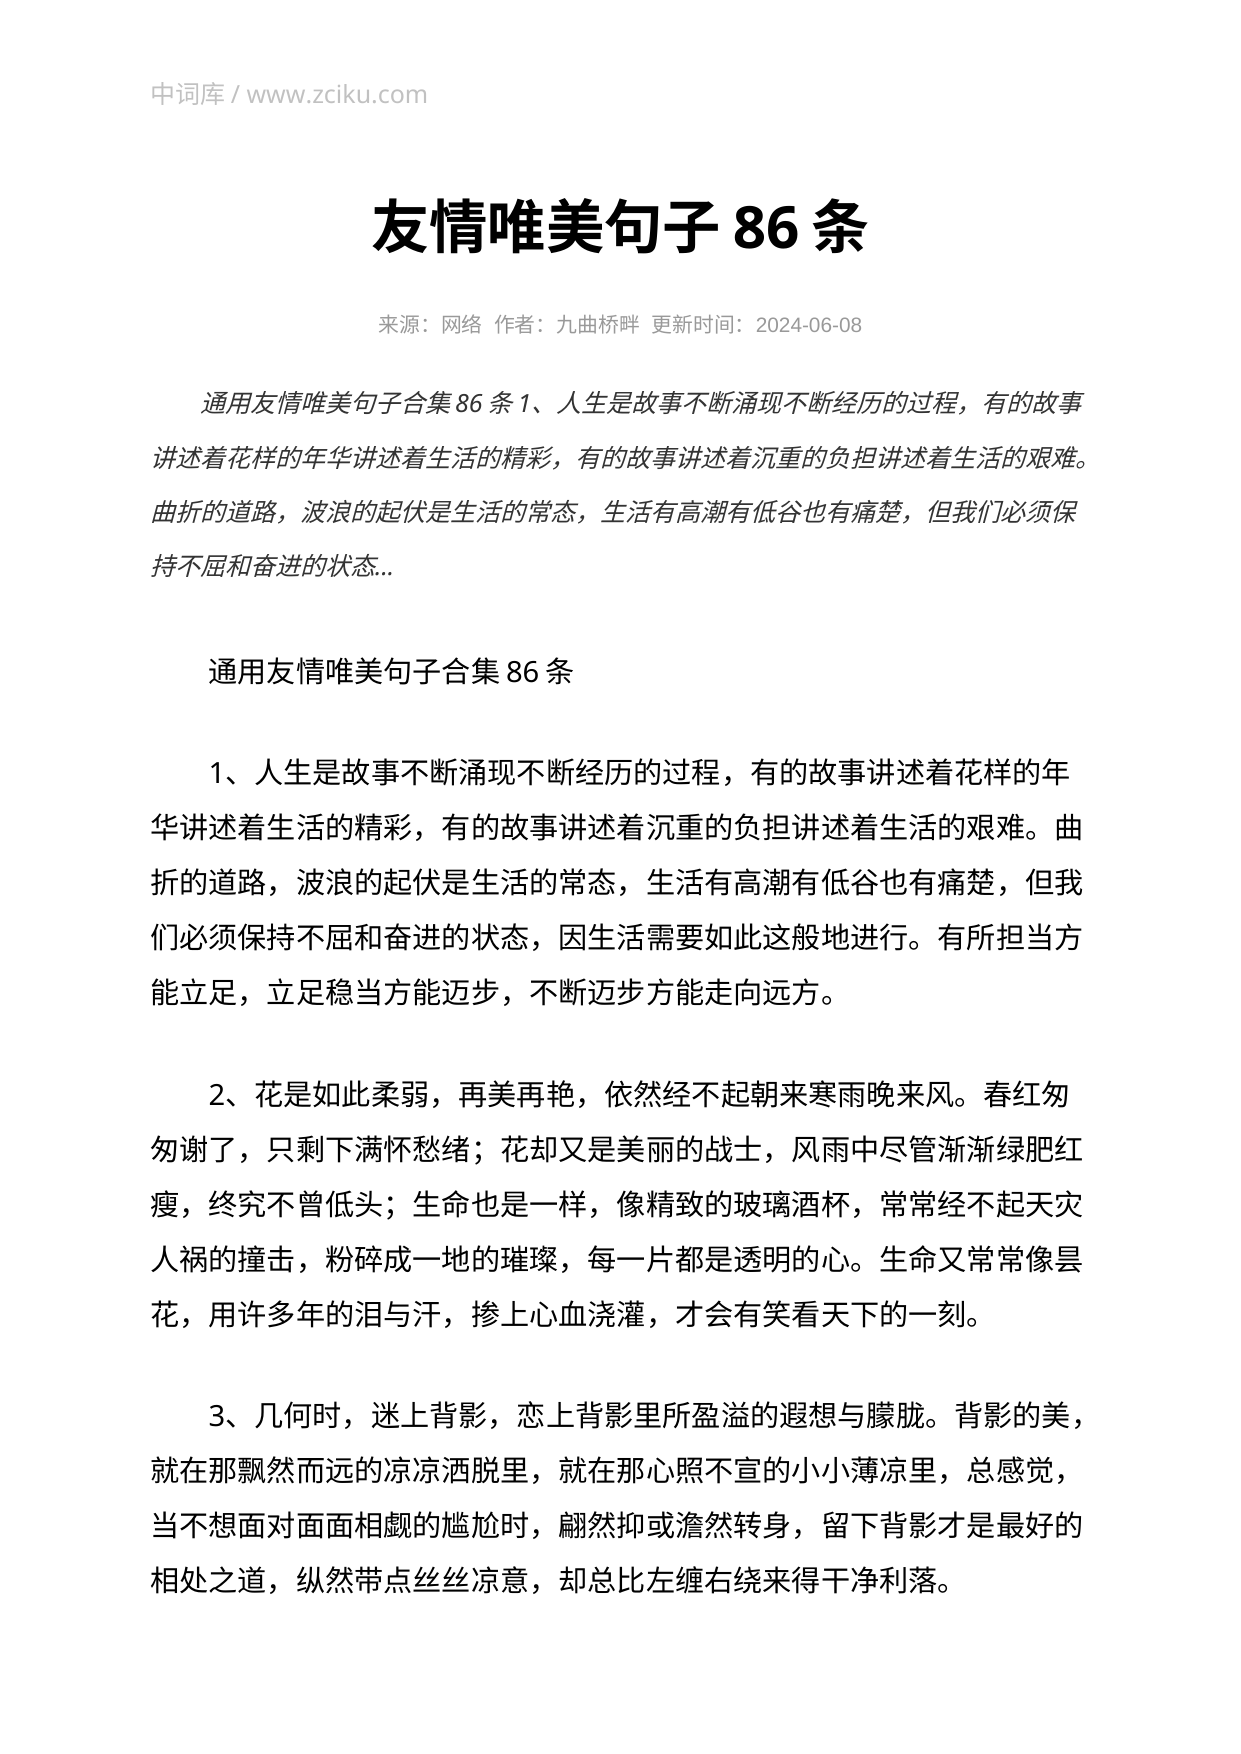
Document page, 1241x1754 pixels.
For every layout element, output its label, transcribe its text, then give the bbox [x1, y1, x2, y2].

text 2、花是如此柔弱，再美再艳，依然经不起朝来寒雨晚来风。春红匆匆谢了，只剩下满怀愁绪；花却又是美丽的战士，风雨中尽管渐渐绿肥红瘦，终究不曾低头；生命也是一样，像精致的玻璃酒杯，常常经不起天灾人祸的撞击，粉碎成一地的璀璨，每一片都是透明的心。生命又常常像昙花，用许多年的泪与汗，掺上心血浇灌，才会有笑看天下的一刻。 [150, 1072, 1090, 1333]
text 3、几何时，迷上背影，恋上背影里所盈溢的遐想与朦胧。背影的美，就在那飘然而远的凉凉洒脱里，就在那心照不宣的小小薄凉里，总感觉，当不想面对面面相觑的尴尬时，翩然抑或澹然转身，留下背影才是最好的相处之道，纵然带点丝丝凉意，却总比左缠右绕来得干净利落。 [150, 1393, 1090, 1600]
text 通用友情唯美句子合集86条 [150, 648, 1090, 691]
subtitle 友情唯美句子86条 [150, 181, 1090, 266]
text 1、人生是故事不断涌现不断经历的过程，有的故事讲述着花样的年华讲述着生活的精彩，有的故事讲述着沉重的负担讲述着生活的艰难。曲折的道路，波浪的起伏是生活的常态，生活有高潮有低谷也有痛楚，但我们必须保持不屈和奋进的状态，因生活需要如此这般地进行。有所担当方能立足，立足稳当方能迈步，不断迈步方能走向远方。 [150, 750, 1090, 1012]
text 通用友情唯美句子合集86条1、人生是故事不断涌现不断经历的过程，有的故事讲述着花样的年华讲述着生活的精彩，有的故事讲述着沉重的负担讲述着生活的艰难。曲折的道路，波浪的起伏是生活的常态，生活有高潮有低谷也有痛楚，但我们必须保持不屈和奋进的状态... [150, 384, 1090, 583]
text 来源：网络 作者：九曲桥畔 更新时间：2024-06-08 [150, 313, 1090, 337]
